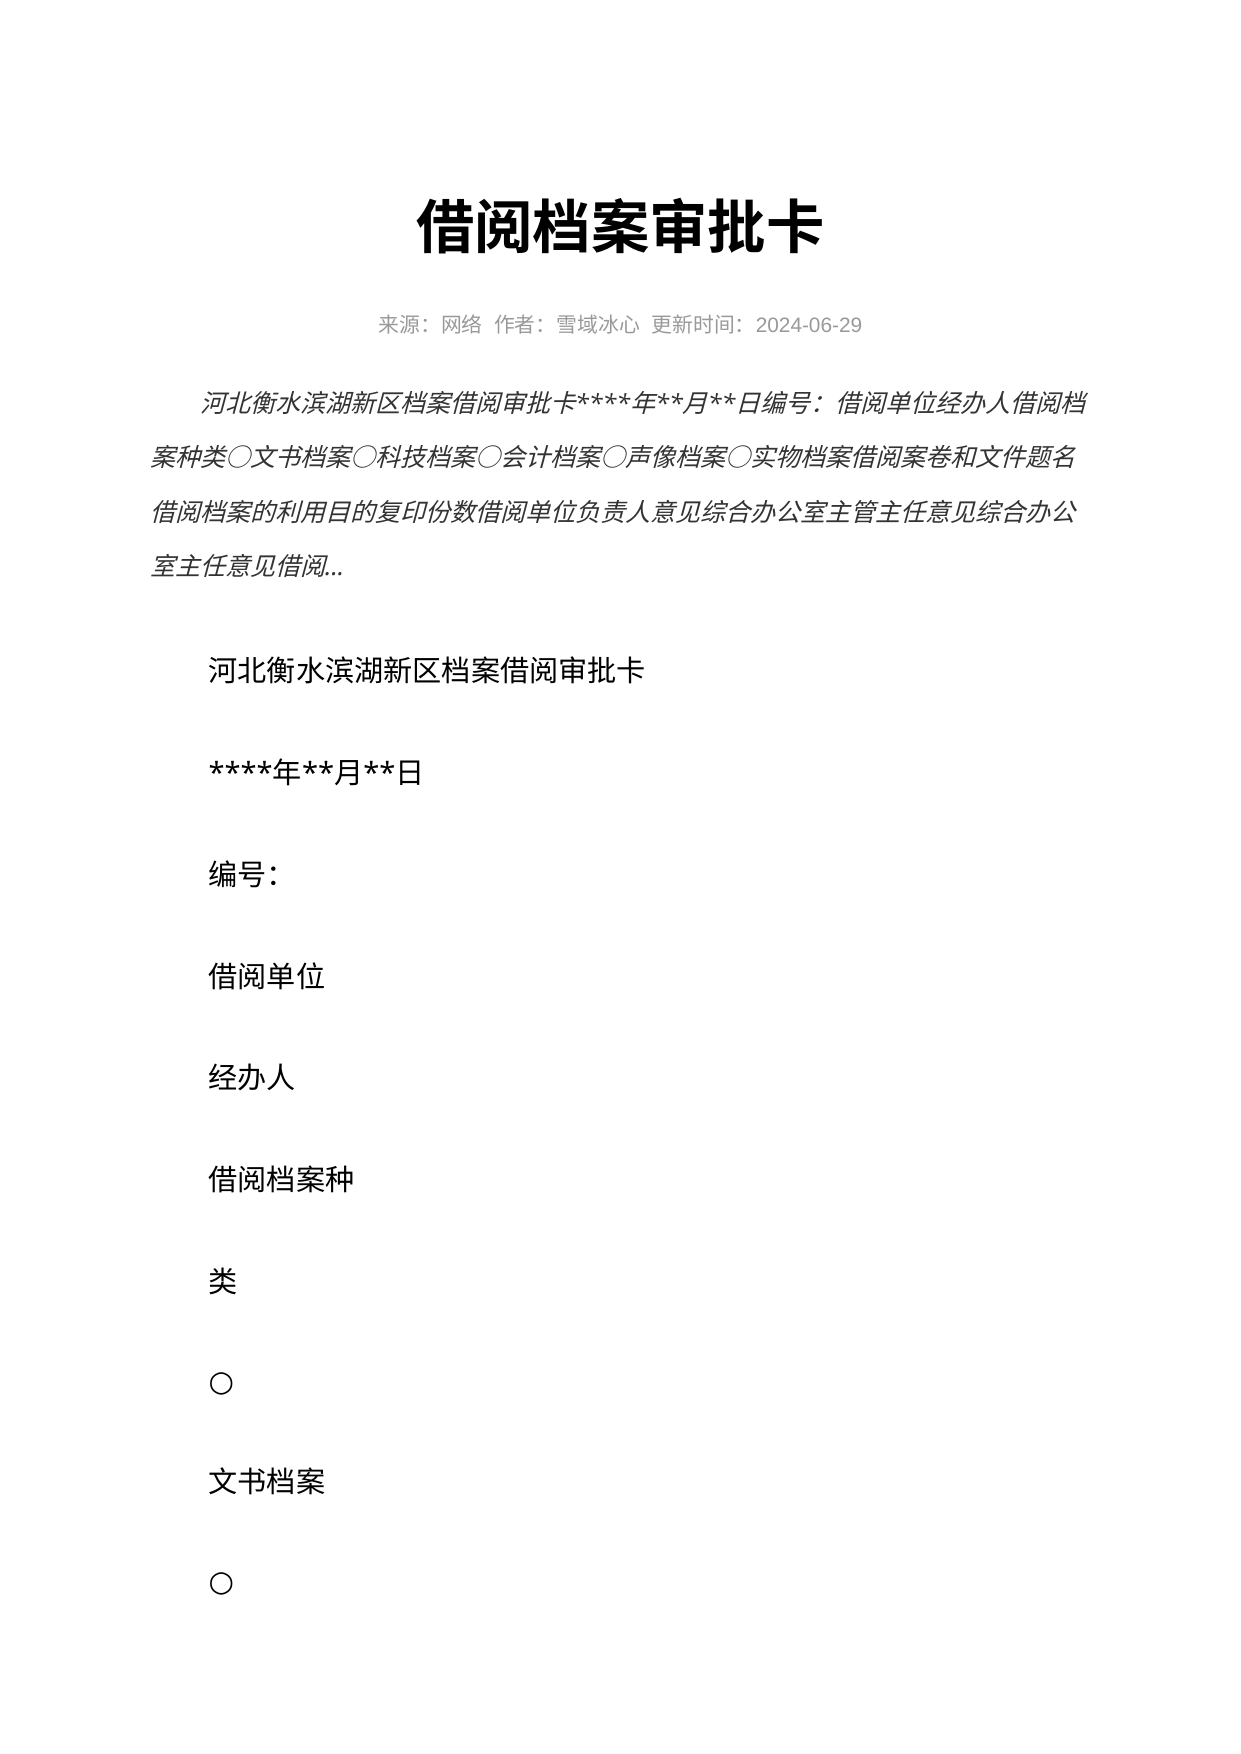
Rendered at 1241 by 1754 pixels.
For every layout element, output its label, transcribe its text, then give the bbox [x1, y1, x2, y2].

text 河北衡水滨湖新区档案借阅审批卡****年**月**日编号：借阅单位经办人借阅档案种类○文书档案○科技档案○会计档案○声像档案○实物档案借阅案卷和文件题名借阅档案的利用目的复印份数借阅单位负责人意见综合办公室主管主任意见综合办公室主任意见借阅... [150, 383, 1090, 583]
text ****年**月**日 [150, 749, 1090, 792]
text 借阅档案种 [150, 1157, 1090, 1199]
text 编号： [150, 852, 1090, 894]
subtitle 借阅档案审批卡 [150, 181, 1090, 266]
text 河北衡水滨湖新区档案借阅审批卡 [150, 648, 1090, 690]
text ○ [150, 1561, 1090, 1600]
text 类 [150, 1259, 1090, 1301]
text ○ [150, 1360, 1090, 1400]
text 文书档案 [150, 1459, 1090, 1501]
text 借阅单位 [150, 953, 1090, 996]
text 经办人 [150, 1055, 1090, 1097]
text 来源：网络 作者：雪域冰心 更新时间：2024-06-29 [150, 313, 1090, 337]
